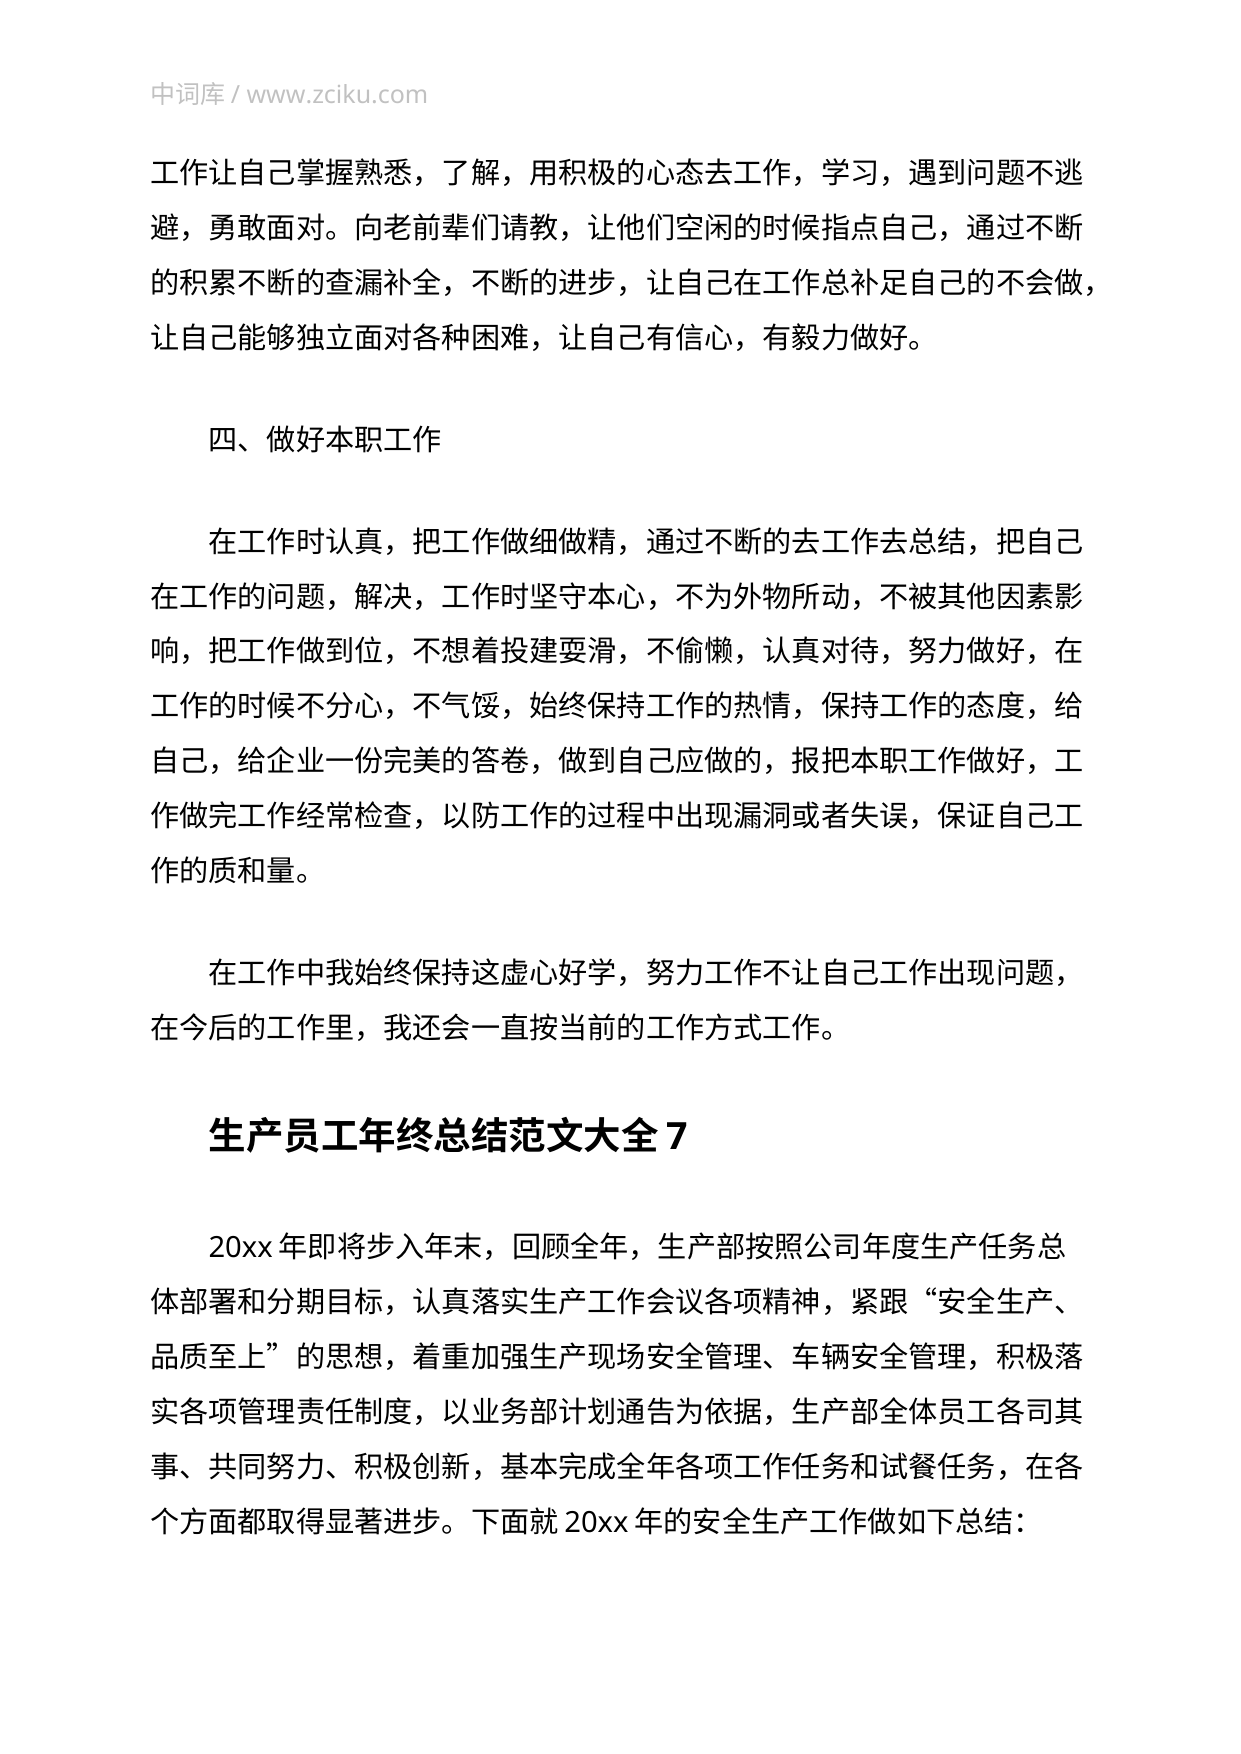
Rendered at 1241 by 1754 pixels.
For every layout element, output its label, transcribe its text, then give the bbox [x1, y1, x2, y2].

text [150, 150, 1090, 357]
text 生产员工年终总结范文大全7 [150, 1106, 1090, 1161]
text 在工作中我始终保持这虚心好学，努力工作不让自己工作出现问题，在今后的工作里，我还会一直按当前的工作方式工作。 [150, 949, 1090, 1047]
text 20xx年即将步入年末，回顾全年，生产部按照公司年度生产任务总体部署和分期目标，认真落实生产工作会议各项精神，紧跟“安全生产、品质至上”的思想，着重加强生产现场安全管理、车辆安全管理，积极落实各项管理责任制度，以业务部计划通告为依据，生产部全体员工各司其事、共同努力、积极创新，基本完成全年各项工作任务和试餐任务，在各个方面都取得显著进步。下面就20xx年的安全生产工作做如下总结： [150, 1224, 1090, 1541]
text 在工作时认真，把工作做细做精，通过不断的去工作去总结，把自己在工作的问题，解决，工作时坚守本心，不为外物所动，不被其他因素影响，把工作做到位，不想着投建耍滑，不偷懒，认真对待，努力做好，在工作的时候不分心，不气馁，始终保持工作的热情，保持工作的态度，给自己，给企业一份完美的答卷，做到自己应做的，报把本职工作做好，工作做完工作经常检查，以防工作的过程中出现漏洞或者失误，保证自己工作的质和量。 [150, 518, 1090, 890]
text 四、做好本职工作 [150, 416, 1090, 459]
